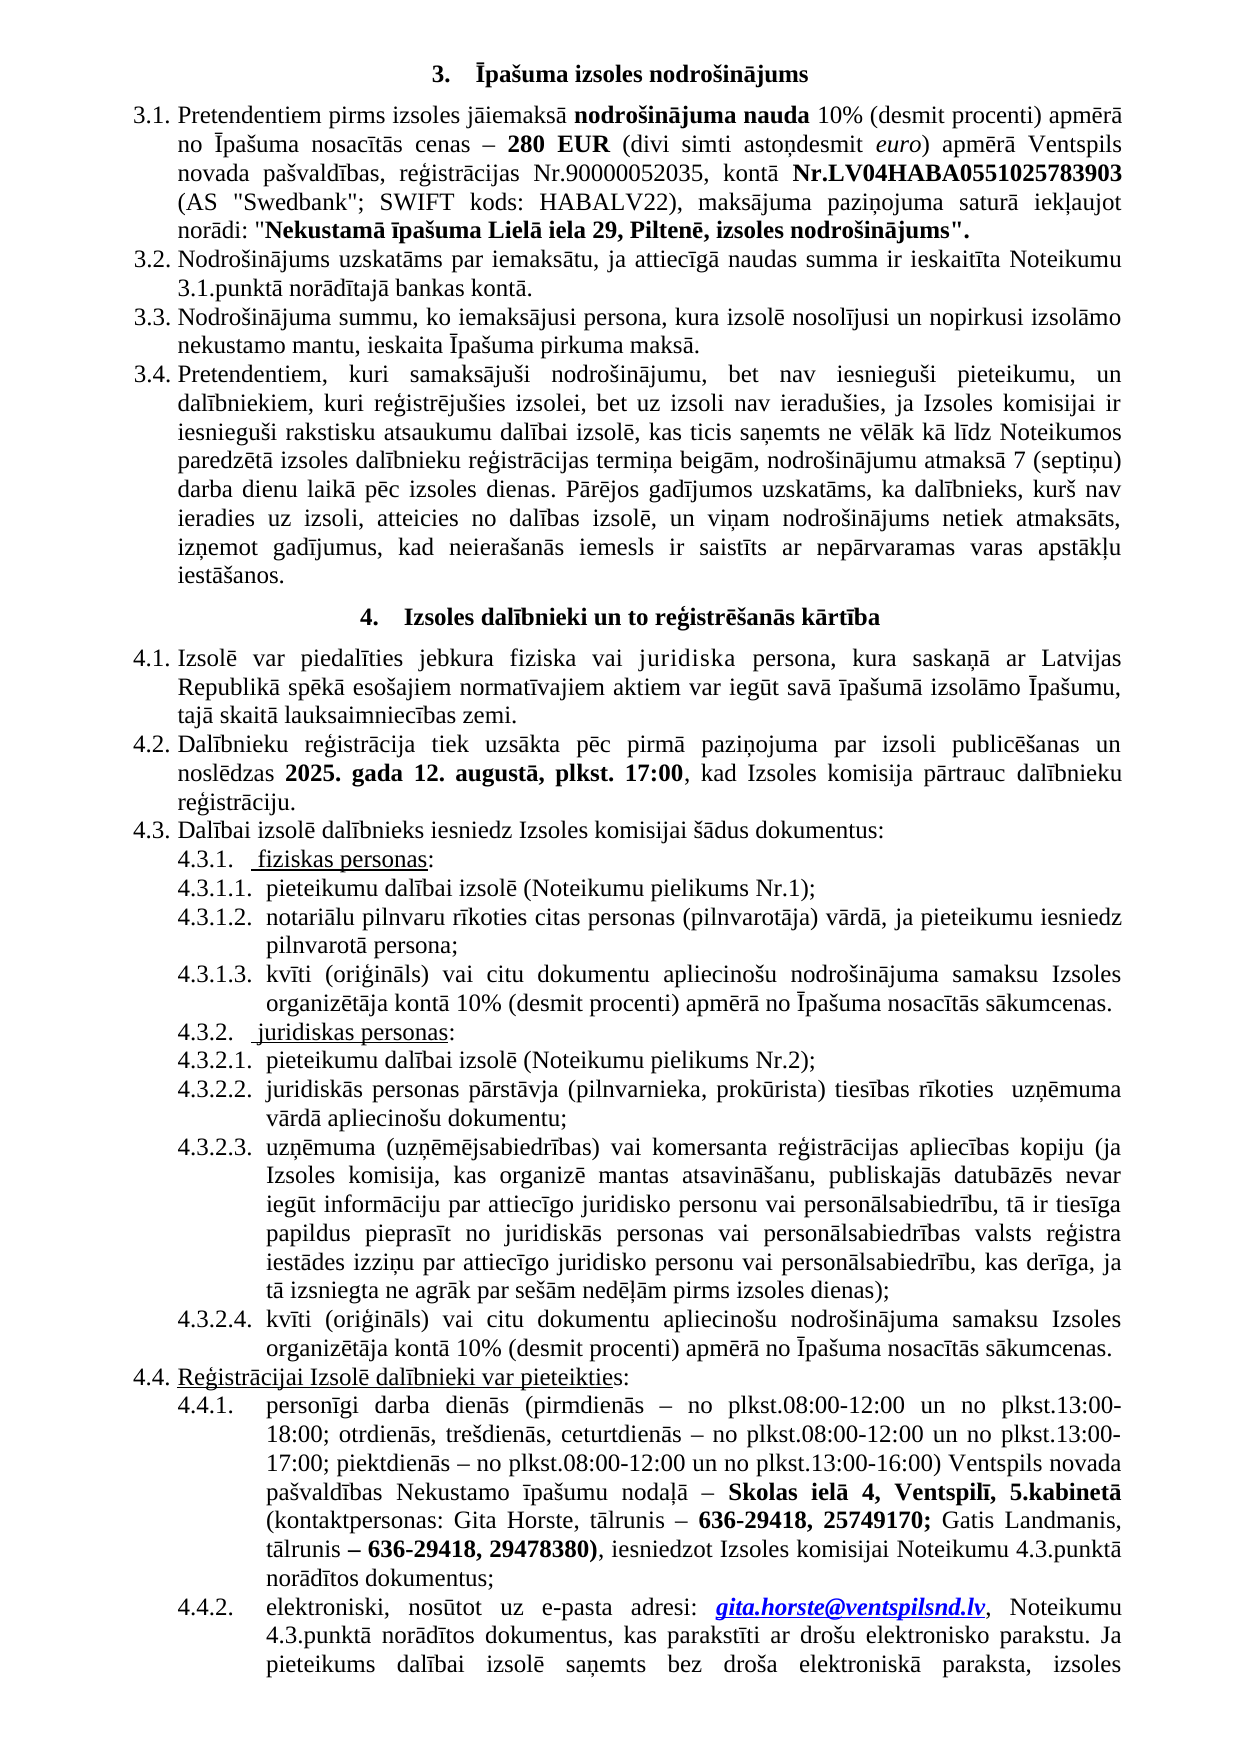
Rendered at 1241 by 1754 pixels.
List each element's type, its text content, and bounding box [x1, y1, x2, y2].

list Īpašuma izsoles nodrošinājums [118, 59, 1122, 88]
list Dalībnieku reģistrācija tiek uzsākta pēc pirmā paziņojuma par izsoli publicēšanas un noslēdzas 2025. gada 12. augustā, plkst. 17:00, kad Izsoles komisija pārtrauc dalībnieku reģistrāciju. [133, 729, 1122, 815]
list juridiskas personas: [177, 1017, 1122, 1045]
list Pretendentiem, kuri samaksājuši nodrošinājumu, bet nav iesnieguši pieteikumu, un dalībniekiem, kuri reģistrējušies izsolei, bet uz izsoli nav ieradušies, ja Izsoles komisijai ir iesnieguši rakstisku atsaukumu dalībai izsolē, kas ticis saņemts ne vēlāk kā līdz Noteikumos paredzētā izsoles dalībnieku reģistrācijas termiņa beigām, nodrošinājumu atmaksā 7 (septiņu) darba dienu laikā pēc izsoles dienas. Pārējos gadījumos uzskatāms, ka dalībnieks, kurš nav ieradies uz izsoli, atteicies no dalības izsolē, un viņam nodrošinājums netiek atmaksāts, izņemot gadījumus, kad neierašanās iemesls ir saistīts ar nepārvaramas varas apstākļu iestāšanos. [133, 359, 1122, 589]
list juridiskās personas pārstāvja (pilnvarnieka, prokūrista) tiesības rīkoties uzņēmuma vārdā apliecinošu dokumentu; [177, 1074, 1122, 1132]
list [177, 1592, 1122, 1678]
list personīgi darba dienās (pirmdienās – no plkst.08:00-12:00 un no plkst.13:00- 18:00; otrdienās, trešdienās, ceturtdienās – no plkst.08:00-12:00 un no plkst.13:00-17:00; piektdienās – no plkst.08:00-12:00 un no plkst.13:00-16:00) Ventspils novada pašvaldības Nekustamo īpašumu nodaļā – Skolas ielā 4, Ventspilī, 5.kabinetā (kontaktpersonas: Gita Horste, tālrunis – 636-29418, 25749170; Gatis Landmanis, tālrunis – 636-29418, 29478380), iesniedzot Izsoles komisijai Noteikumu 4.3.punktā norādītos dokumentus; [177, 1390, 1122, 1592]
list Nodrošinājums uzskatāms par iemaksātu, ja attiecīgā naudas summa ir ieskaitīta Noteikumu 3.1.punktā norādītajā bankas kontā. [133, 244, 1122, 302]
list pieteikumu dalībai izsolē (Noteikumu pielikums Nr.2); [177, 1045, 1122, 1074]
list Izsoles dalībnieki un to reģistrēšanās kārtība [118, 602, 1122, 630]
list kvīti (oriģināls) vai citu dokumentu apliecinošu nodrošinājuma samaksu Izsoles organizētāja kontā 10% (desmit procenti) apmērā no Īpašuma nosacītās sākumcenas. [177, 959, 1122, 1017]
list uzņēmuma (uzņēmējsabiedrības) vai komersanta reģistrācijas apliecības kopiju (ja Izsoles komisija, kas organizē mantas atsavināšanu, publiskajās datubāzēs nevar iegūt informāciju par attiecīgo juridisko personu vai personālsabiedrību, tā ir tiesīga papildus pieprasīt no juridiskās personas vai personālsabiedrības valsts reģistra iestādes izziņu par attiecīgo juridisko personu vai personālsabiedrību, kas derīga, ja tā izsniegta ne agrāk par sešām nedēļām pirms izsoles dienas); [177, 1132, 1122, 1304]
list pieteikumu dalībai izsolē (Noteikumu pielikums Nr.1); [177, 873, 1122, 902]
list Dalībai izsolē dalībnieks iesniedz Izsoles komisijai šādus dokumentus: [133, 815, 1122, 844]
list kvīti (oriģināls) vai citu dokumentu apliecinošu nodrošinājuma samaksu Izsoles organizētāja kontā 10% (desmit procenti) apmērā no Īpašuma nosacītās sākumcenas. [177, 1304, 1122, 1362]
list notariālu pilnvaru rīkoties citas personas (pilnvarotāja) vārdā, ja pieteikumu iesniedz pilnvarotā persona; [177, 902, 1122, 959]
list Reģistrācijai Izsolē dalībnieki var pieteikties: [133, 1362, 1122, 1390]
list Nodrošinājuma summu, ko iemaksājusi persona, kura izsolē nosolījusi un nopirkusi izsolāmo nekustamo mantu, ieskaita Īpašuma pirkuma maksā. [133, 302, 1122, 359]
list Izsolē var piedalīties jebkura fiziska vai juridiska persona, kura saskaņā ar Latvijas Republikā spēkā esošajiem normatīvajiem aktiem var iegūt savā īpašumā izsolāmo Īpašumu, tajā skaitā lauksaimniecības zemi. [133, 643, 1122, 729]
list Pretendentiem pirms izsoles jāiemaksā nodrošinājuma nauda 10% (desmit procenti) apmērā no Īpašuma nosacītās cenas – 280 EUR (divi simti astoņdesmit euro) apmērā Ventspils novada pašvaldības, reģistrācijas Nr.90000052035, kontā Nr.LV04HABA0551025783903 (AS "Swedbank"; SWIFT kods: HABALV22), maksājuma paziņojuma saturā iekļaujot norādi: "Nekustamā īpašuma Lielā iela 29, Piltenē, izsoles nodrošinājums". [133, 100, 1122, 244]
list fiziskas personas: [177, 844, 1122, 873]
